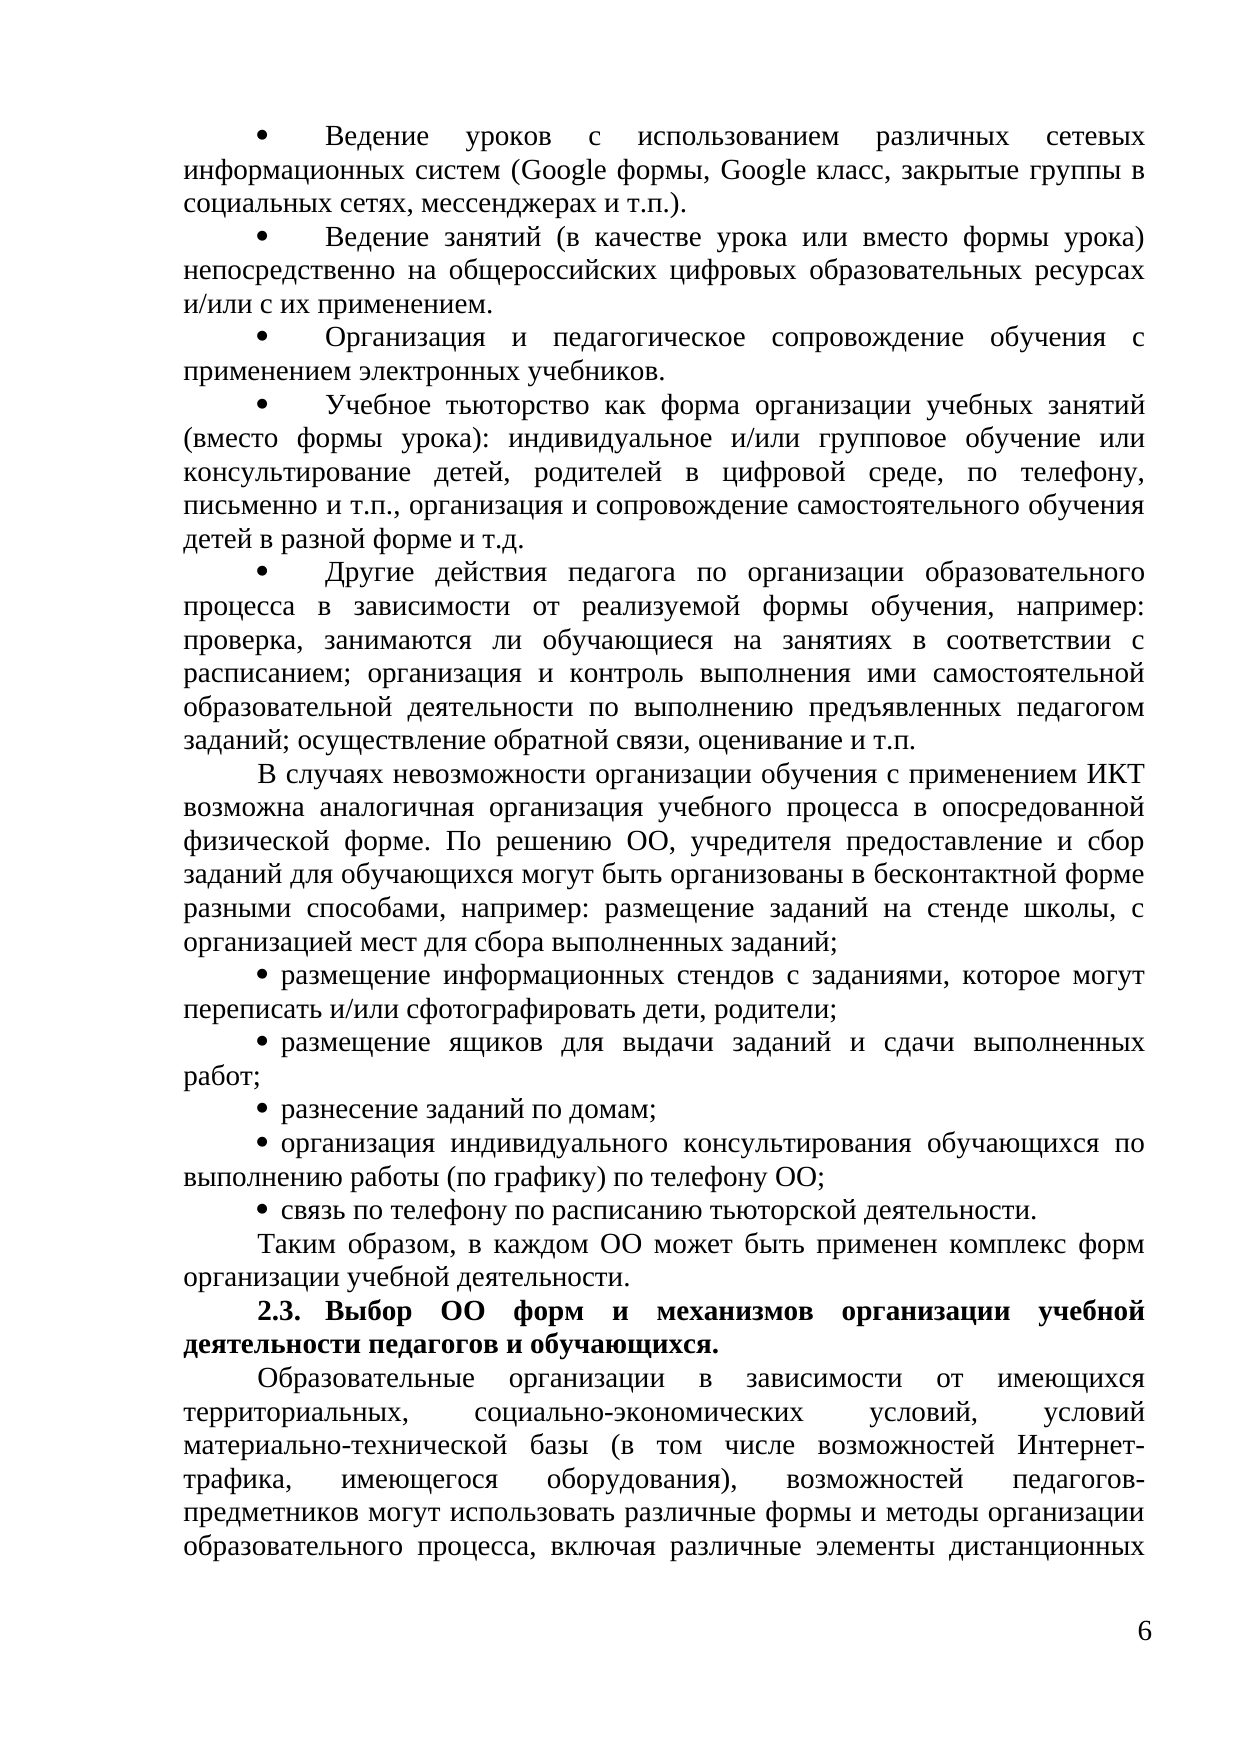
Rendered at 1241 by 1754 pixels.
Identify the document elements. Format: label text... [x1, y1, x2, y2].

text В случаях невозможности организации обучения с применением ИКТ возможна аналогичная организация учебного процесса в опосредованной физической форме. По решению ОО, учредителя предоставление и сбор заданий для обучающихся могут быть организованы в бесконтактной форме разными способами, например: размещение заданий на стенде школы, с организацией мест для сбора выполненных заданий; [183, 756, 1146, 957]
list Другие действия педагога по организации образовательного процесса в зависимости от реализуемой формы обучения, например: проверка, занимаются ли обучающиеся на занятиях в соответствии с расписанием; организация и контроль выполнения ими самостоятельной образовательной деятельности по выполнению предъявленных педагогом заданий; осуществление обратной связи, оценивание и т.п. [183, 554, 1146, 756]
list Учебное тьюторство как форма организации учебных занятий (вместо формы урока): индивидуальное и/или групповое обучение или консультирование детей, родителей в цифровой среде, по телефону, письменно и т.п., организация и сопровождение самостоятельного обучения детей в разной форме и т.д. [183, 387, 1146, 554]
list связь по телефону по расписанию тьюторской деятельности. [183, 1192, 1146, 1226]
list Выбор ОО форм и механизмов организации учебной деятельности педагогов и обучающихся. [183, 1293, 1146, 1360]
list Организация и педагогическое сопровождение обучения с применением электронных учебников. [183, 319, 1146, 387]
list разнесение заданий по домам; [183, 1092, 1146, 1125]
list размещение информационных стендов с заданиями, которое могут переписать и/или сфотографировать дети, родители; [183, 957, 1146, 1024]
list Ведение занятий (в качестве урока или вместо формы урока) непосредственно на общероссийских цифровых образовательных ресурсах и/или с их применением. [183, 219, 1146, 319]
text Таким образом, в каждом ОО может быть применен комплекс форм организации учебной деятельности. [183, 1226, 1146, 1293]
list Ведение уроков с использованием различных сетевых информационных систем (Google формы, Google класс, закрытые группы в социальных сетях, мессенджерах и т.п.). [183, 118, 1146, 219]
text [183, 1360, 1146, 1561]
list размещение ящиков для выдачи заданий и сдачи выполненных работ; [183, 1024, 1146, 1092]
list организация индивидуального консультирования обучающихся по выполнению работы (по графику) по телефону ОО; [183, 1125, 1146, 1192]
